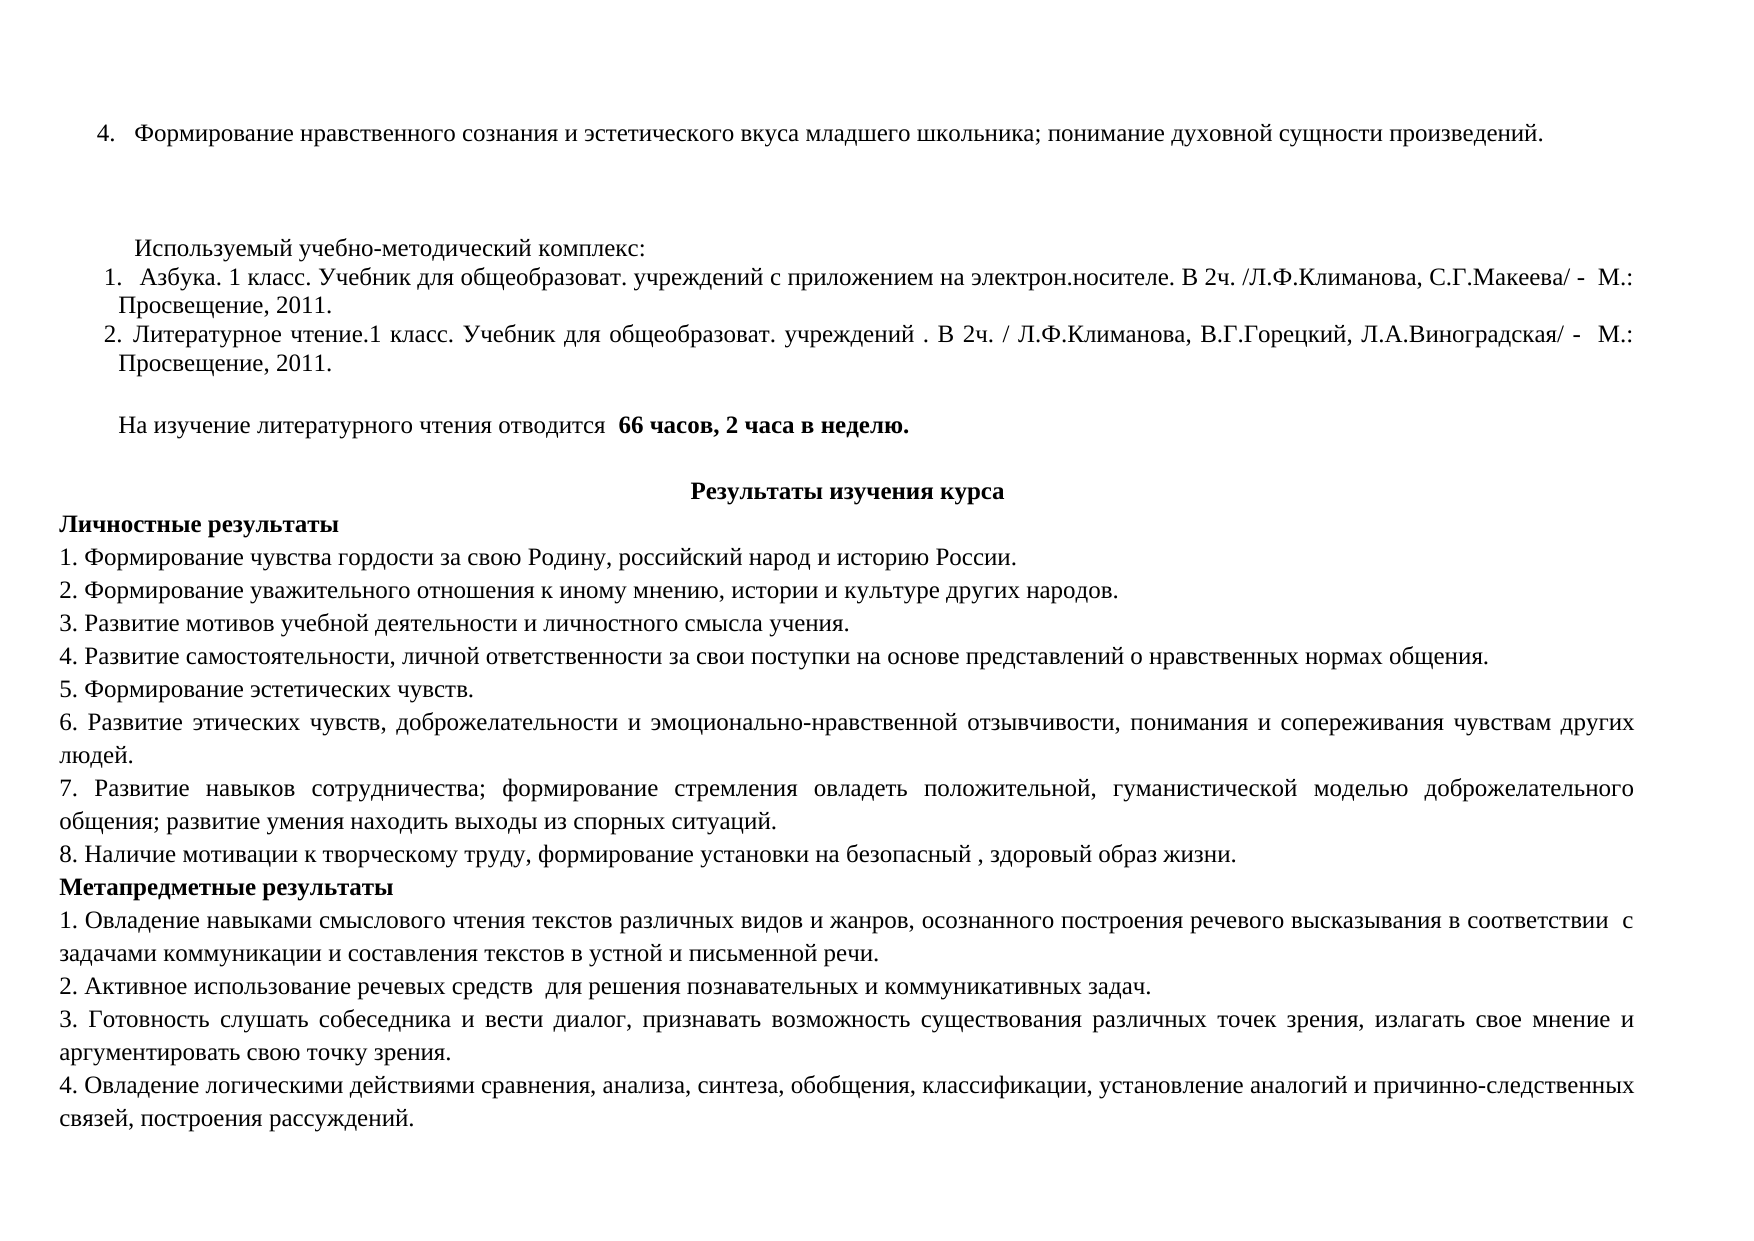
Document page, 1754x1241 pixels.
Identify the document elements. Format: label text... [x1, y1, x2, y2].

text 7. Развитие навыков сотрудничества; формирование стремления овладеть положительной, гуманистической моделью доброжелательного общения; развитие умения находить выходы из спорных ситуаций. [59, 773, 1636, 835]
list Формирование нравственного сознания и эстетического вкуса младшего школьника; понимание духовной сущности произведений. [97, 118, 1636, 147]
text 3. Развитие мотивов учебной деятельности и личностного смысла учения. [59, 608, 1636, 637]
text Метапредметные результаты [59, 872, 1636, 901]
text 5. Формирование эстетических чувств. [59, 674, 1636, 703]
text Личностные результаты [59, 509, 1636, 538]
text Результаты изучения курса [59, 476, 1636, 505]
text 3. Готовность слушать собеседника и вести диалог, признавать возможность существования различных точек зрения, излагать свое мнение и аргументировать свою точку зрения. [59, 1004, 1636, 1066]
text 6. Развитие этических чувств, доброжелательности и эмоционально-нравственной отзывчивости, понимания и сопереживания чувствам других людей. [59, 707, 1636, 769]
text 1. Формирование чувства гордости за свою Родину, российский народ и историю России. [59, 542, 1636, 571]
text 2. Формирование уважительного отношения к иному мнению, истории и культуре других народов. [59, 575, 1636, 604]
text На изучение литературного чтения отводится 66 часов, 2 часа в неделю. [118, 410, 1636, 439]
text 4. Развитие самостоятельности, личной ответственности за свои поступки на основе представлений о нравственных нормах общения. [59, 641, 1636, 670]
text 2. Активное использование речевых средств для решения познавательных и коммуникативных задач. [59, 971, 1636, 1000]
text 1. Овладение навыками смыслового чтения текстов различных видов и жанров, осознанного построения речевого высказывания в соответствии с задачами коммуникации и составления текстов в устной и письменной речи. [59, 905, 1636, 967]
text 8. Наличие мотивации к творческому труду, формирование установки на безопасный , здоровый образ жизни. [59, 839, 1636, 868]
list Литературное чтение.1 класс. Учебник для общеобразоват. учреждений . В 2ч. / Л.Ф.Климанова, В.Г.Горецкий, Л.А.Виноградская/ - М.: Просвещение, 2011. [103, 319, 1636, 377]
list Азбука. 1 класс. Учебник для общеобразоват. учреждений с приложением на электрон.носителе. В 2ч. /Л.Ф.Климанова, С.Г.Макеева/ - М.: Просвещение, 2011. [103, 262, 1636, 319]
text 4. Овладение логическими действиями сравнения, анализа, синтеза, обобщения, классификации, установление аналогий и причинно-следственных связей, построения рассуждений. [59, 1070, 1636, 1132]
list Используемый учебно-методический комплекс: [134, 233, 1636, 262]
